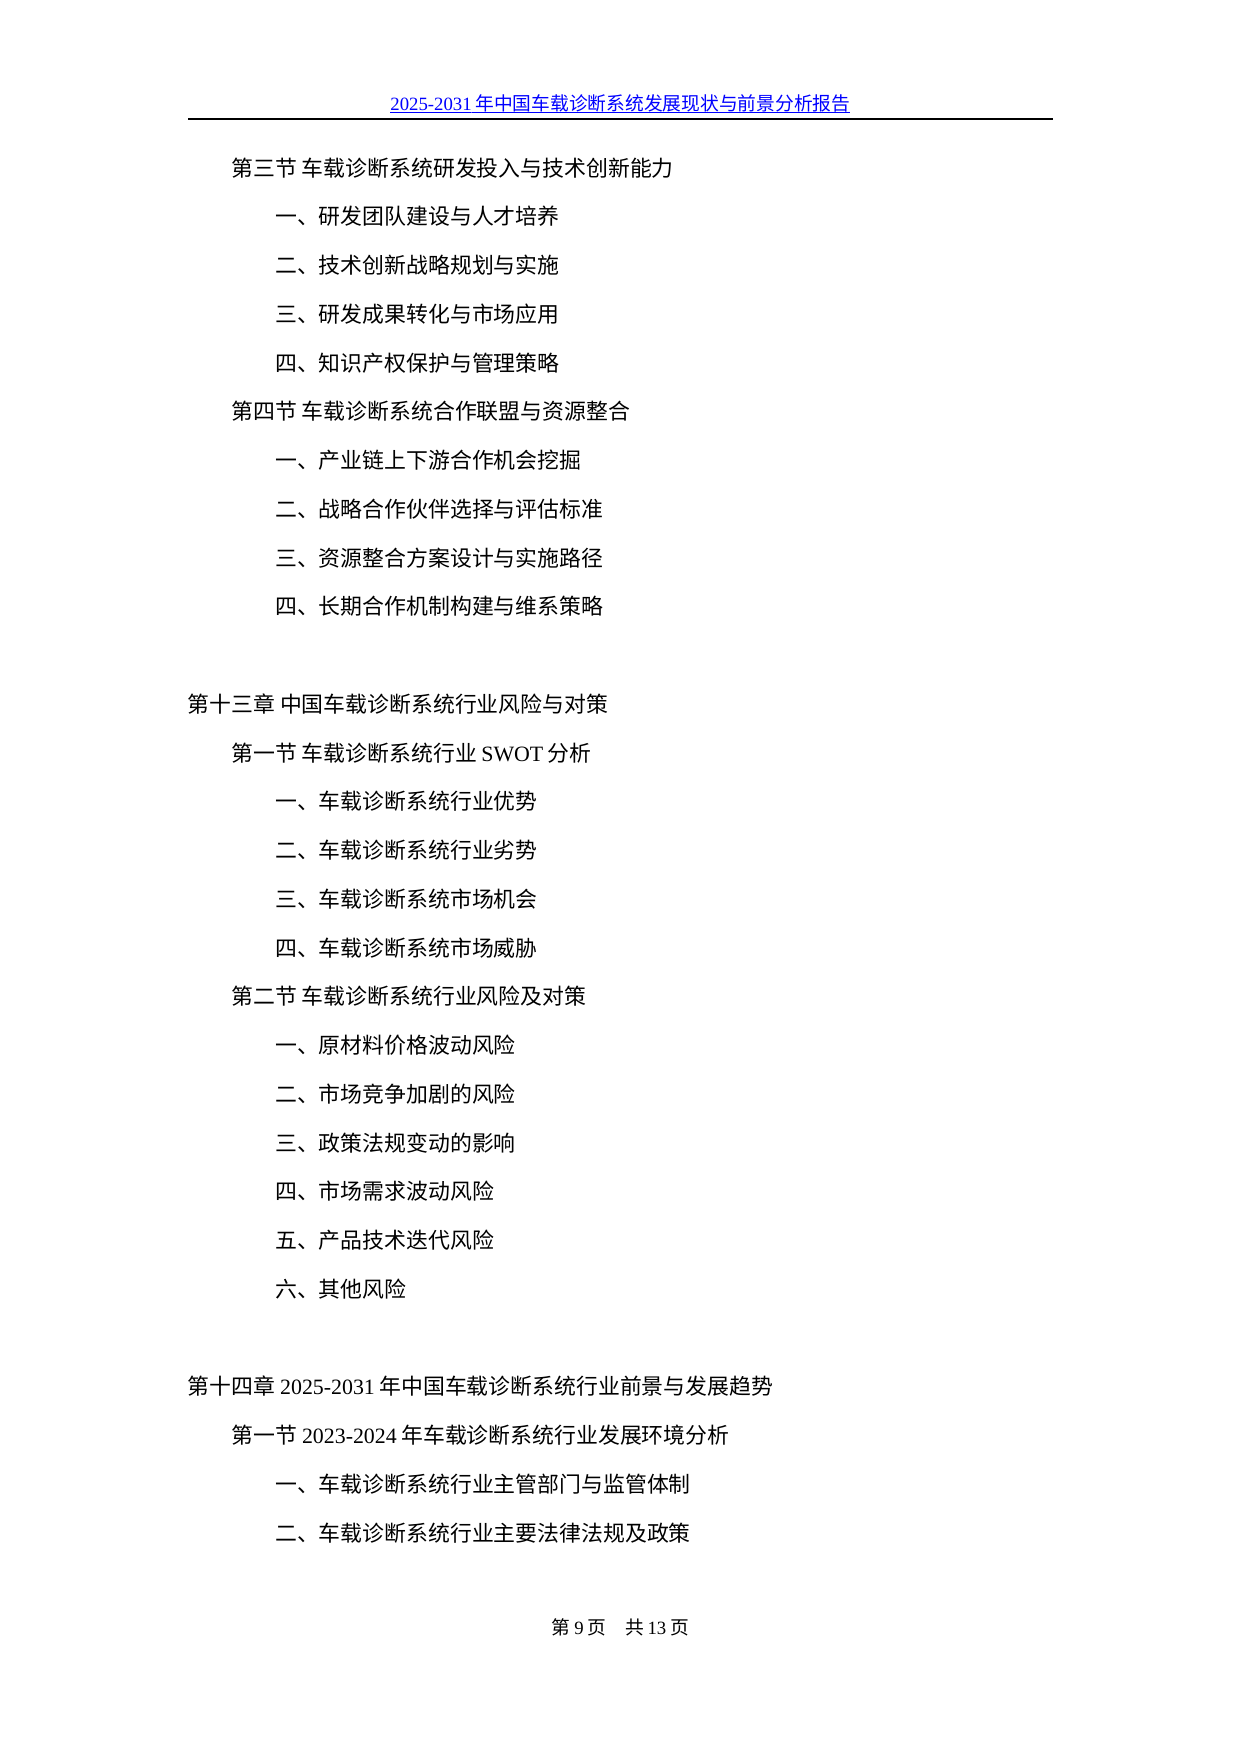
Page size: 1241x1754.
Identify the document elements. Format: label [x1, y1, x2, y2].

text [187, 150, 1053, 1548]
